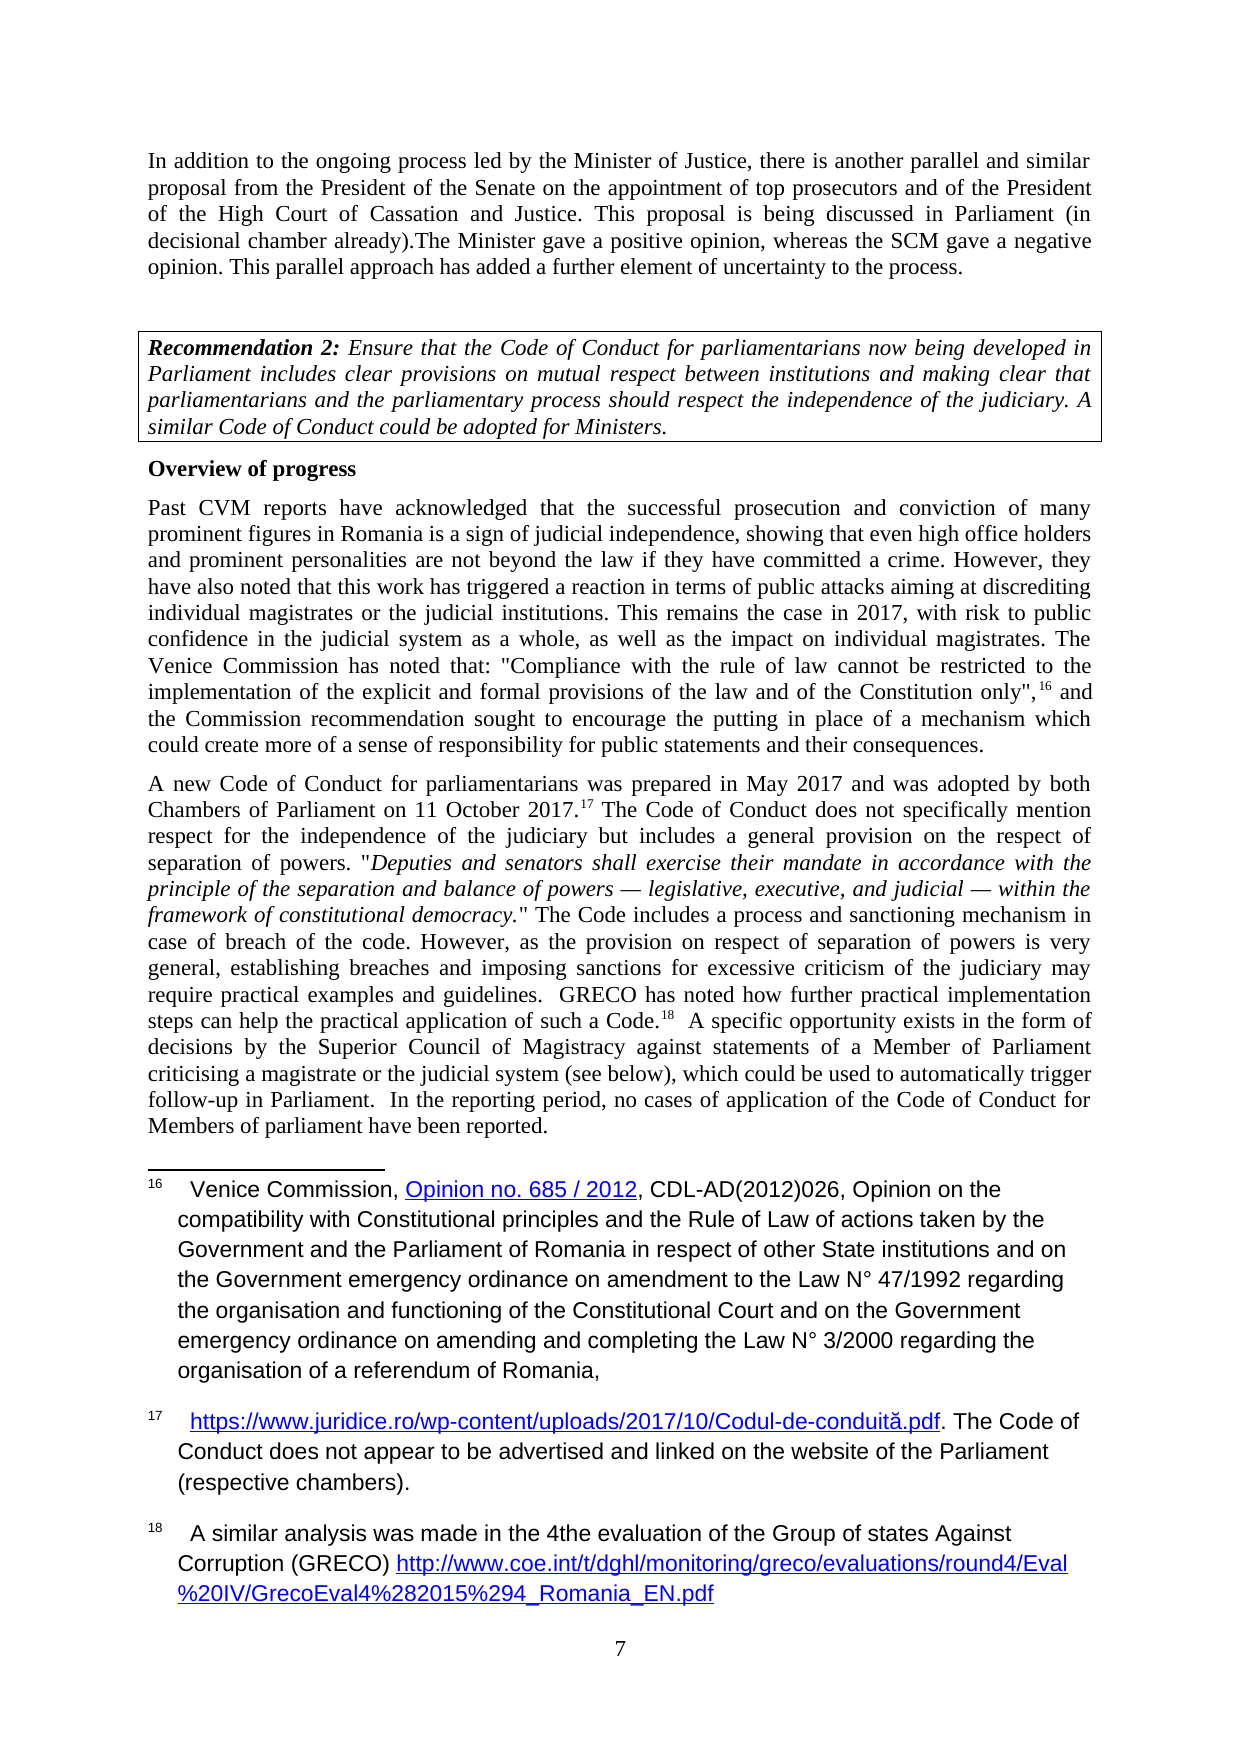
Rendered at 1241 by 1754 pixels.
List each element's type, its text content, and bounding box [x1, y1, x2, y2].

text Overview of progress [148, 455, 1093, 481]
text Recommendation 2: Ensure that the Code of Conduct for parliamentarians now being developed in Parliament includes clear provisions on mutual respect between institutions and making clear that parliamentarians and the parliamentary process should respect the independence of the judiciary. A similar Code of Conduct could be adopted for Ministers. [139, 332, 1101, 441]
text A new Code of Conduct for parliamentarians was prepared in May 2017 and was adopted by both Chambers of Parliament on 11 October 2017. The Code of Conduct does not specifically mention respect for the independence of the judiciary but includes a general provision on the respect of separation of powers. "Deputies and senators shall exercise their mandate in accordance with the principle of the separation and balance of powers — legislative, executive, and judicial — within the framework of constitutional democracy." The Code includes a process and sanctioning mechanism in case of breach of the code. However, as the provision on respect of separation of powers is very general, establishing breaches and imposing sanctions for excessive criticism of the judiciary may require practical examples and guidelines. GRECO has noted how further practical implementation steps can help the practical application of such a Code. A specific opportunity exists in the form of decisions by the Superior Council of Magistracy against statements of a Member of Parliament criticising a magistrate or the judicial system (see below), which could be used to automatically trigger follow-up in Parliament. In the reporting period, no cases of application of the Code of Conduct for Members of parliament have been reported. [148, 770, 1093, 1139]
text In addition to the ongoing process led by the Minister of Justice, there is another parallel and similar proposal from the President of the Senate on the appointment of top prosecutors and of the President of the High Court of Cassation and Justice. This proposal is being discussed in Parliament (in decisional chamber already).The Minister gave a positive opinion, whereas the SCM gave a negative opinion. This parallel approach has added a further element of uncertainty to the process. [148, 148, 1093, 279]
text Past CVM reports have acknowledged that the successful prosecution and conviction of many prominent figures in Romania is a sign of judicial independence, showing that even high office holders and prominent personalities are not beyond the law if they have committed a crime. However, they have also noted that this work has triggered a reaction in terms of public attacks aiming at discrediting individual magistrates or the judicial institutions. This remains the case in 2017, with risk to public confidence in the judicial system as a whole, as well as the impact on individual magistrates. The Venice Commission has noted that: "Compliance with the rule of law cannot be restricted to the implementation of the explicit and formal provisions of the law and of the Constitution only", and the Commission recommendation sought to encourage the putting in place of a mechanism which could create more of a sense of responsibility for public statements and their consequences. [148, 494, 1093, 757]
